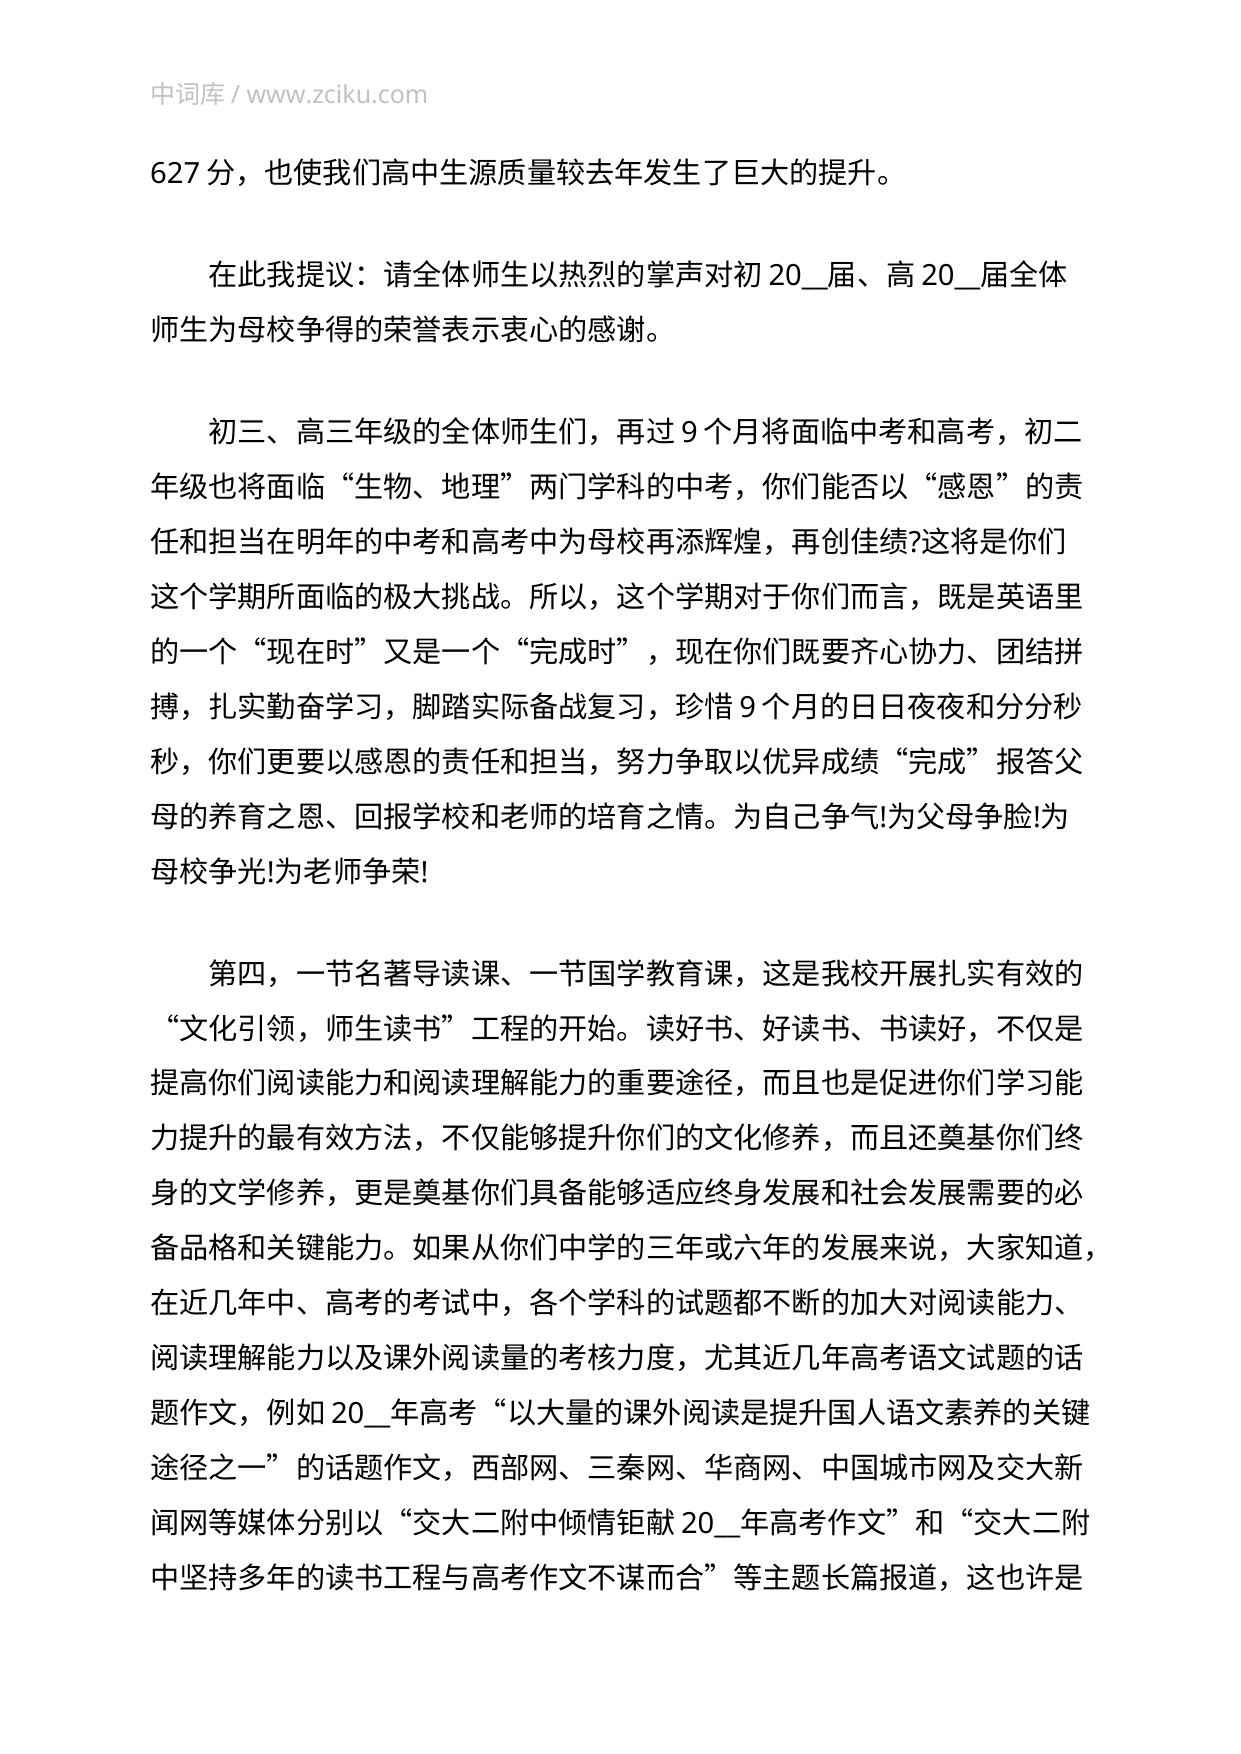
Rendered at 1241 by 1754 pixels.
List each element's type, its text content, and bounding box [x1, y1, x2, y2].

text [150, 150, 1090, 192]
text 在此我提议：请全体师生以热烈的掌声对初20__届、高20__届全体师生为母校争得的荣誉表示衷心的感谢。 [150, 252, 1090, 349]
text 初三、高三年级的全体师生们，再过9个月将面临中考和高考，初二年级也将面临“生物、地理”两门学科的中考，你们能否以“感恩”的责任和担当在明年的中考和高考中为母校再添辉煌，再创佳绩?这将是你们这个学期所面临的极大挑战。所以，这个学期对于你们而言，既是英语里的一个“现在时”又是一个“完成时”，现在你们既要齐心协力、团结拼搏，扎实勤奋学习，脚踏实际备战复习，珍惜9个月的日日夜夜和分分秒秒，你们更要以感恩的责任和担当，努力争取以优异成绩“完成”报答父母的养育之恩、回报学校和老师的培育之情。为自己争气!为父母争脸!为母校争光!为老师争荣! [150, 409, 1090, 891]
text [150, 950, 1090, 1597]
